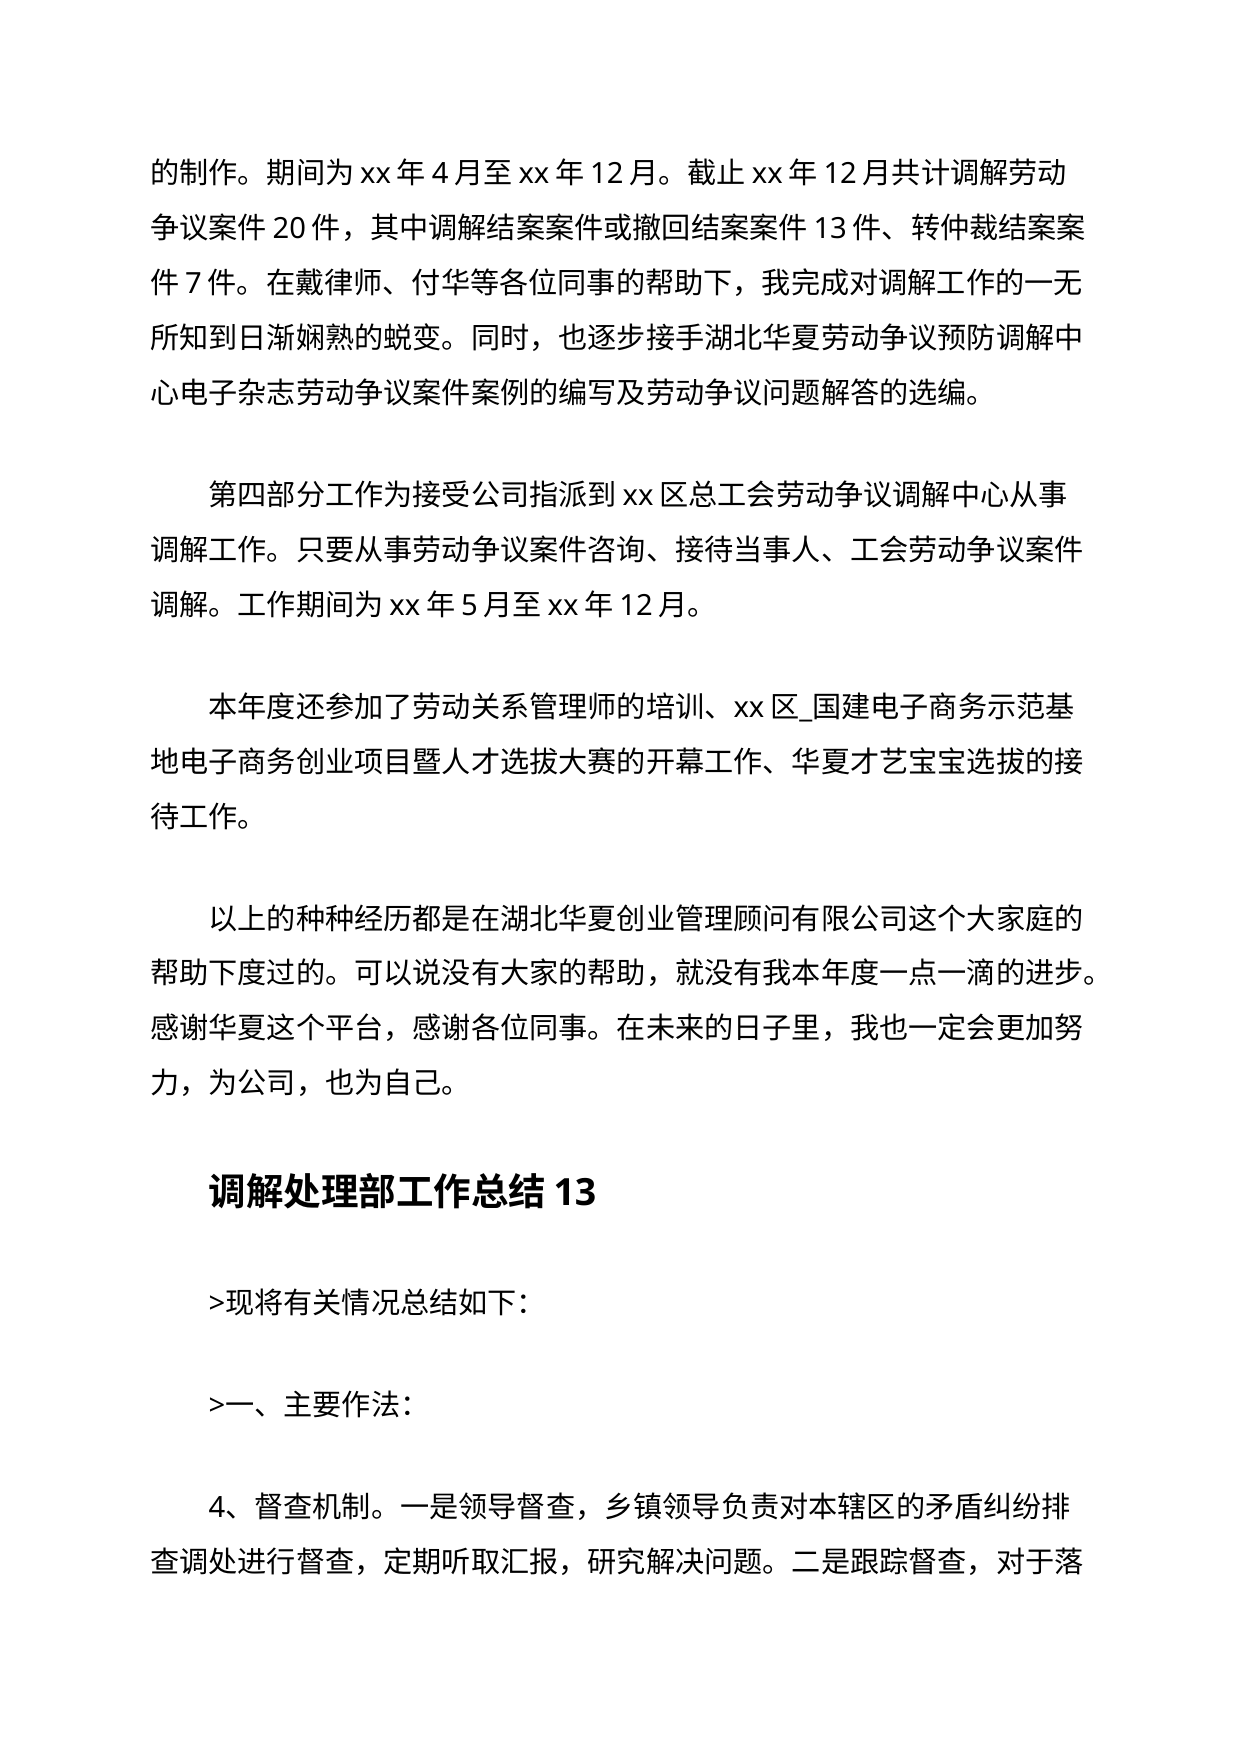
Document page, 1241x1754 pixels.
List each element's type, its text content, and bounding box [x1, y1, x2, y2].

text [150, 150, 1090, 412]
text 调解处理部工作总结13 [150, 1162, 1090, 1216]
text 本年度还参加了劳动关系管理师的培训、xx区_国建电子商务示范基地电子商务创业项目暨人才选拔大赛的开幕工作、华夏才艺宝宝选拔的接待工作。 [150, 683, 1090, 836]
text 第四部分工作为接受公司指派到xx区总工会劳动争议调解中心从事调解工作。只要从事劳动争议案件咨询、接待当事人、工会劳动争议案件调解。工作期间为xx年5月至xx年12月。 [150, 472, 1090, 624]
text >一、主要作法： [150, 1381, 1090, 1424]
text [150, 1483, 1090, 1581]
text 以上的种种经历都是在湖北华夏创业管理顾问有限公司这个大家庭的帮助下度过的。可以说没有大家的帮助，就没有我本年度一点一滴的进步。感谢华夏这个平台，感谢各位同事。在未来的日子里，我也一定会更加努力，为公司，也为自己。 [150, 895, 1090, 1102]
text >现将有关情况总结如下： [150, 1279, 1090, 1322]
